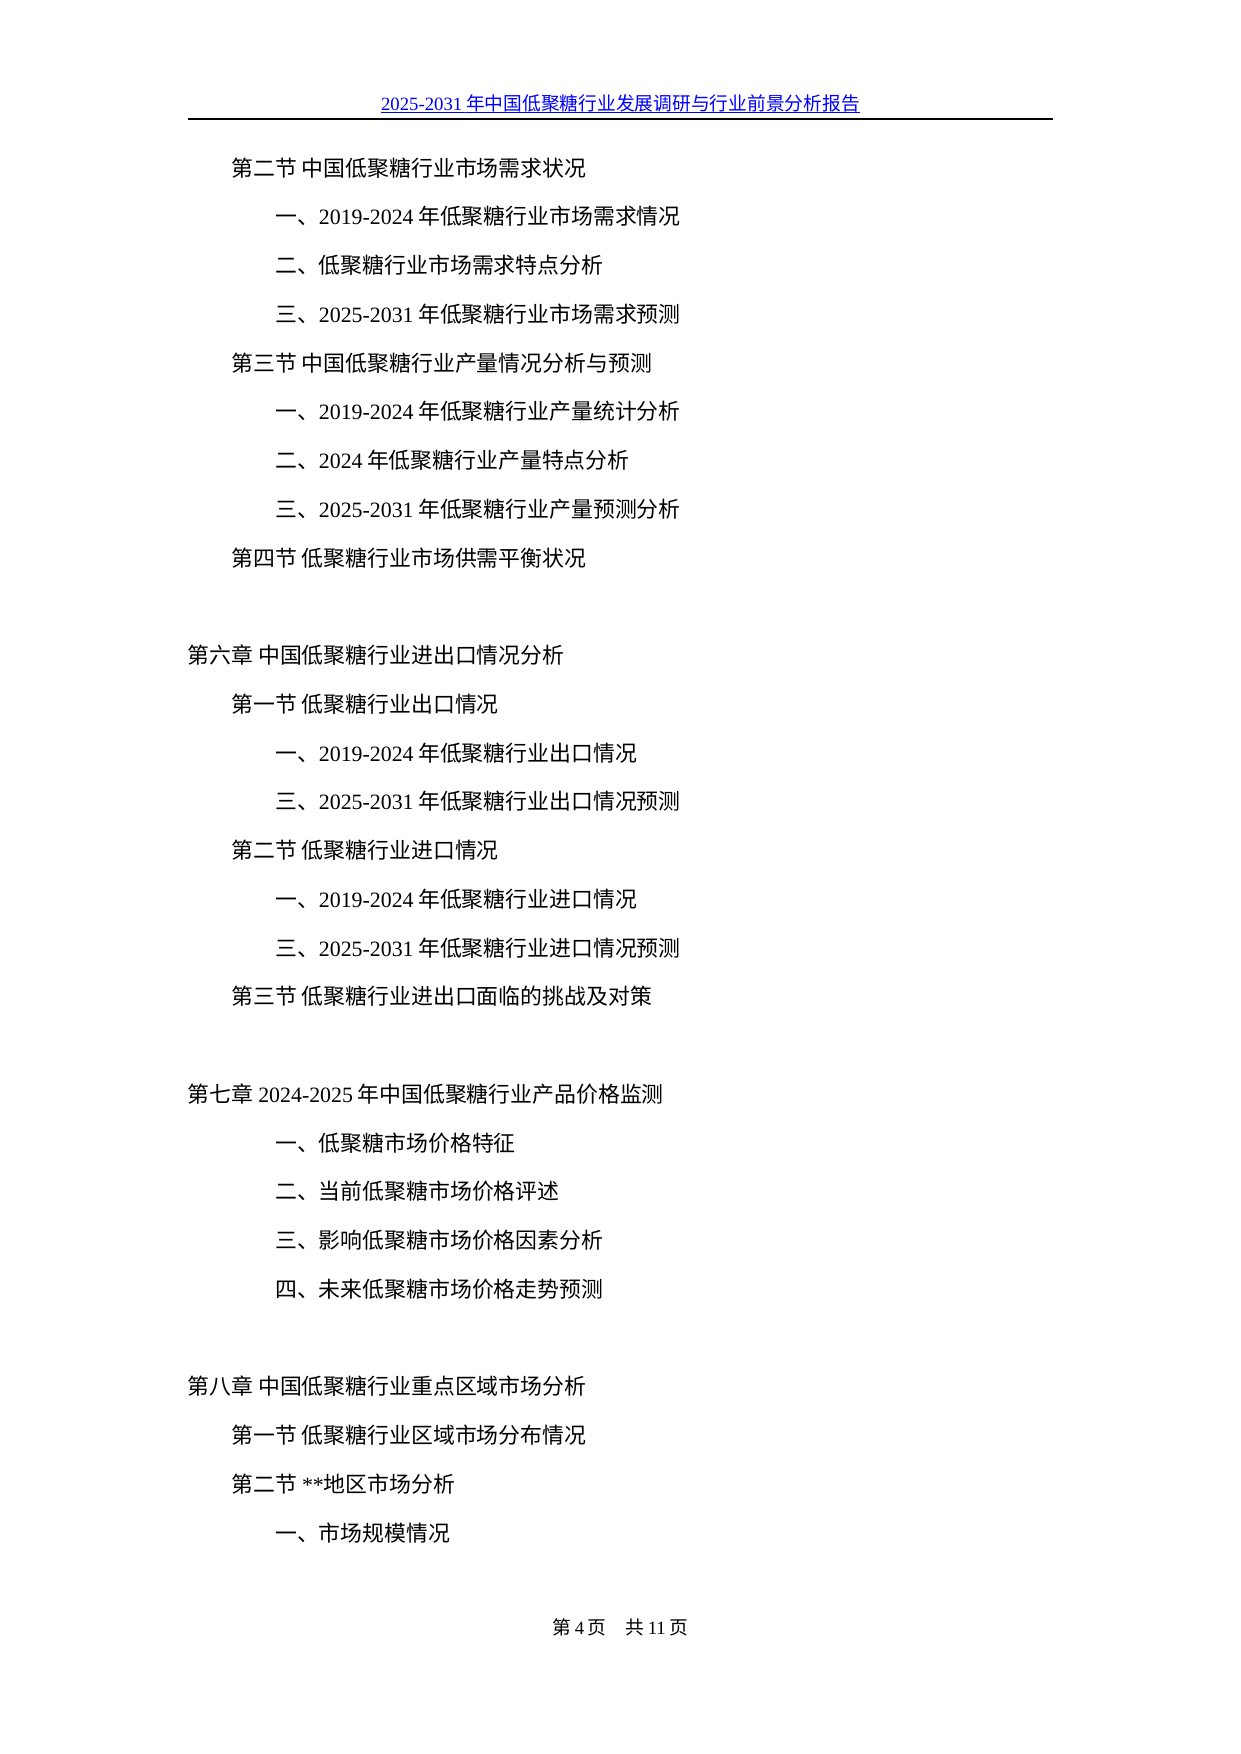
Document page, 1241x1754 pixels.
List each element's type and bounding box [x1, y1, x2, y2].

text [187, 150, 1053, 1548]
